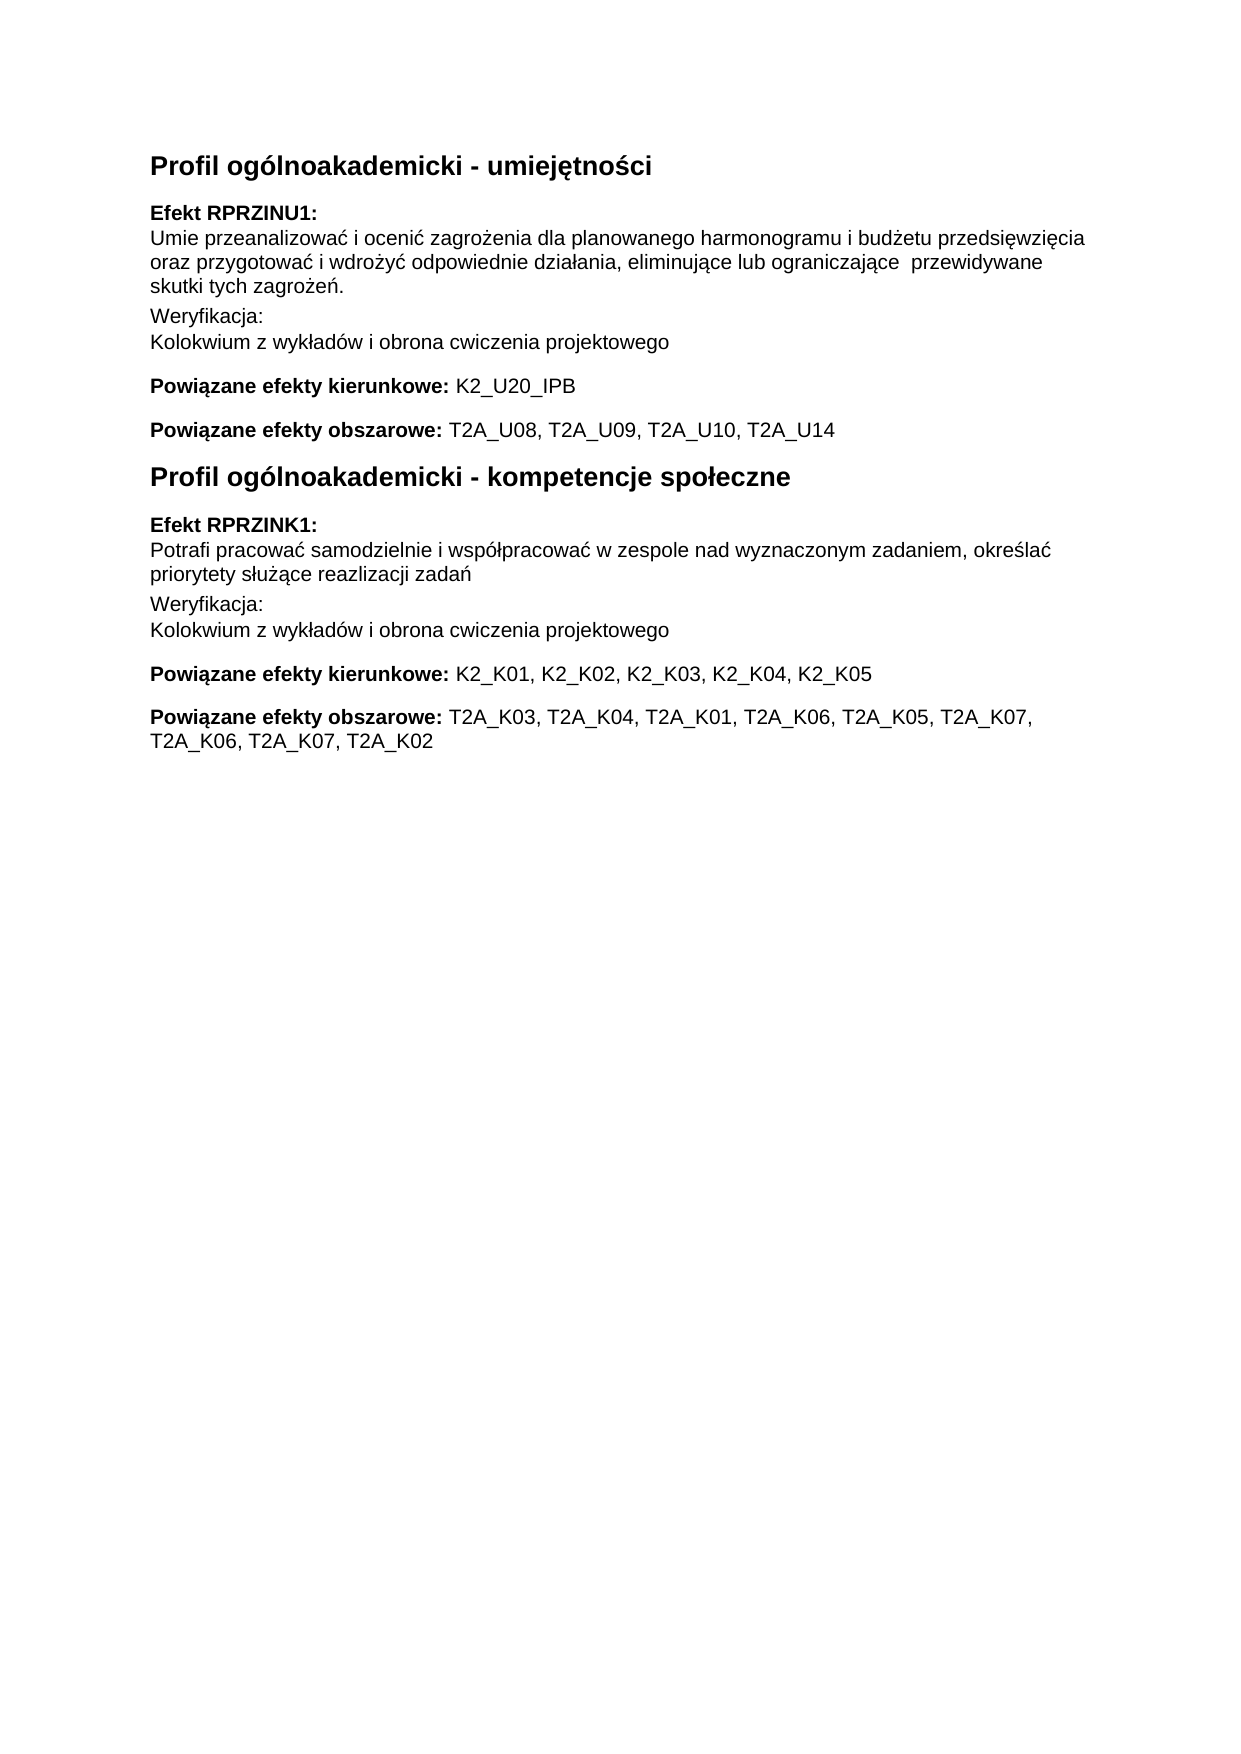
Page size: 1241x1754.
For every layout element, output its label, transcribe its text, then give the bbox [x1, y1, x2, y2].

text Potrafi pracować samodzielnie i współpracować w zespole nad wyznaczonym zadaniem, określać priorytety służące reazlizacji zadań [150, 537, 1090, 585]
subtitle Profil ogólnoakademicki - kompetencje społeczne [150, 461, 1090, 493]
text Powiązane efekty obszarowe: T2A_K03, T2A_K04, T2A_K01, T2A_K06, T2A_K05, T2A_K07, T2A_K06, T2A_K07, T2A_K02 [150, 705, 1090, 753]
text Weryfikacja: [150, 304, 1090, 328]
text Powiązane efekty obszarowe: T2A_U08, T2A_U09, T2A_U10, T2A_U14 [150, 418, 1090, 442]
text Efekt RPRZINU1: [150, 201, 1090, 225]
text Umie przeanalizować i ocenić zagrożenia dla planowanego harmonogramu i budżetu przedsięwzięcia oraz przygotować i wdrożyć odpowiednie działania, eliminujące lub ograniczające przewidywane skutki tych zagrożeń. [150, 226, 1090, 298]
text Weryfikacja: [150, 592, 1090, 616]
text Kolokwium z wykładów i obrona cwiczenia projektowego [150, 330, 1090, 354]
text Efekt RPRZINK1: [150, 512, 1090, 536]
text Powiązane efekty kierunkowe: K2_K01, K2_K02, K2_K03, K2_K04, K2_K05 [150, 661, 1090, 685]
text Kolokwium z wykładów i obrona cwiczenia projektowego [150, 618, 1090, 642]
subtitle Profil ogólnoakademicki - umiejętności [150, 150, 1090, 181]
text Powiązane efekty kierunkowe: K2_U20_IPB [150, 374, 1090, 398]
